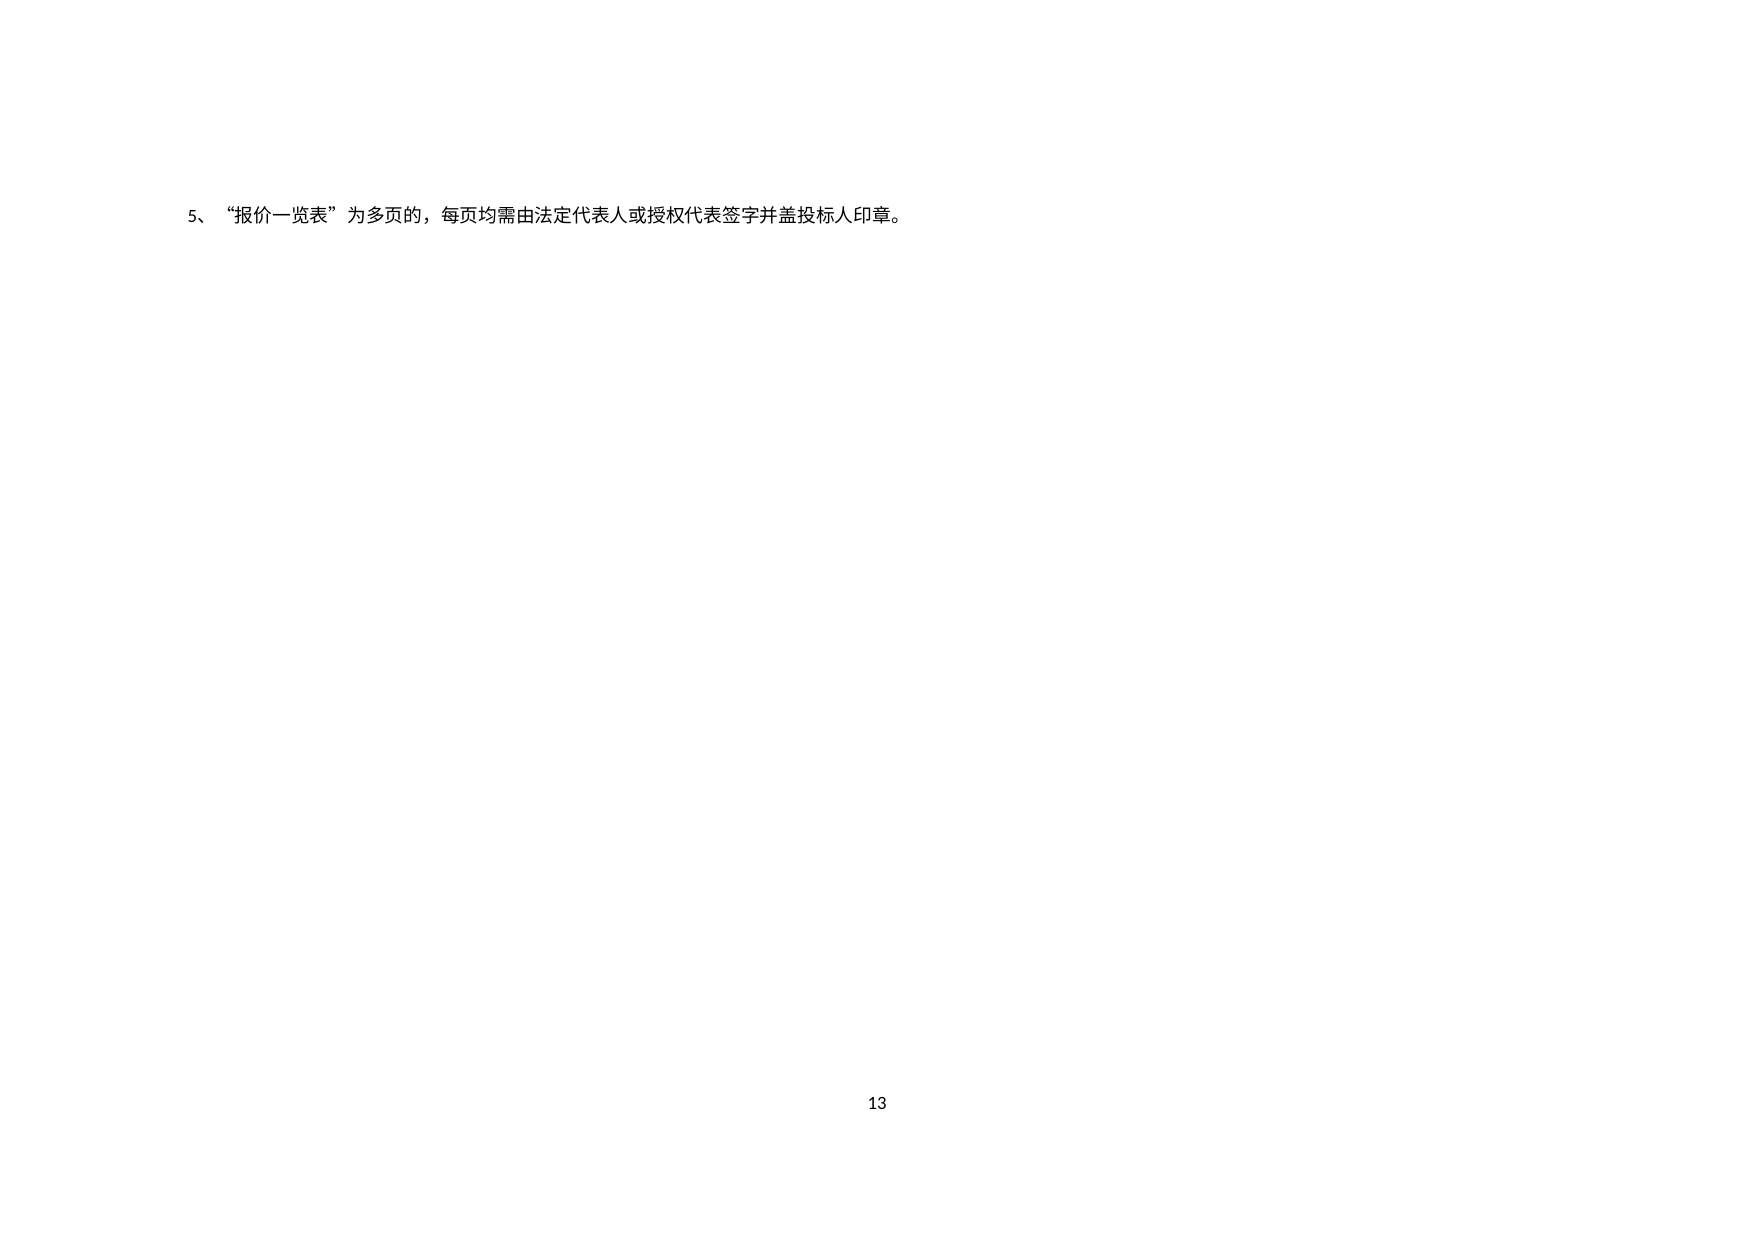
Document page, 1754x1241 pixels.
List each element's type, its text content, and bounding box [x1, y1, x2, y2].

text 5、“报价一览表”为多页的，每页均需由法定代表人或授权代表签字并盖投标人印章。 [150, 198, 1604, 230]
